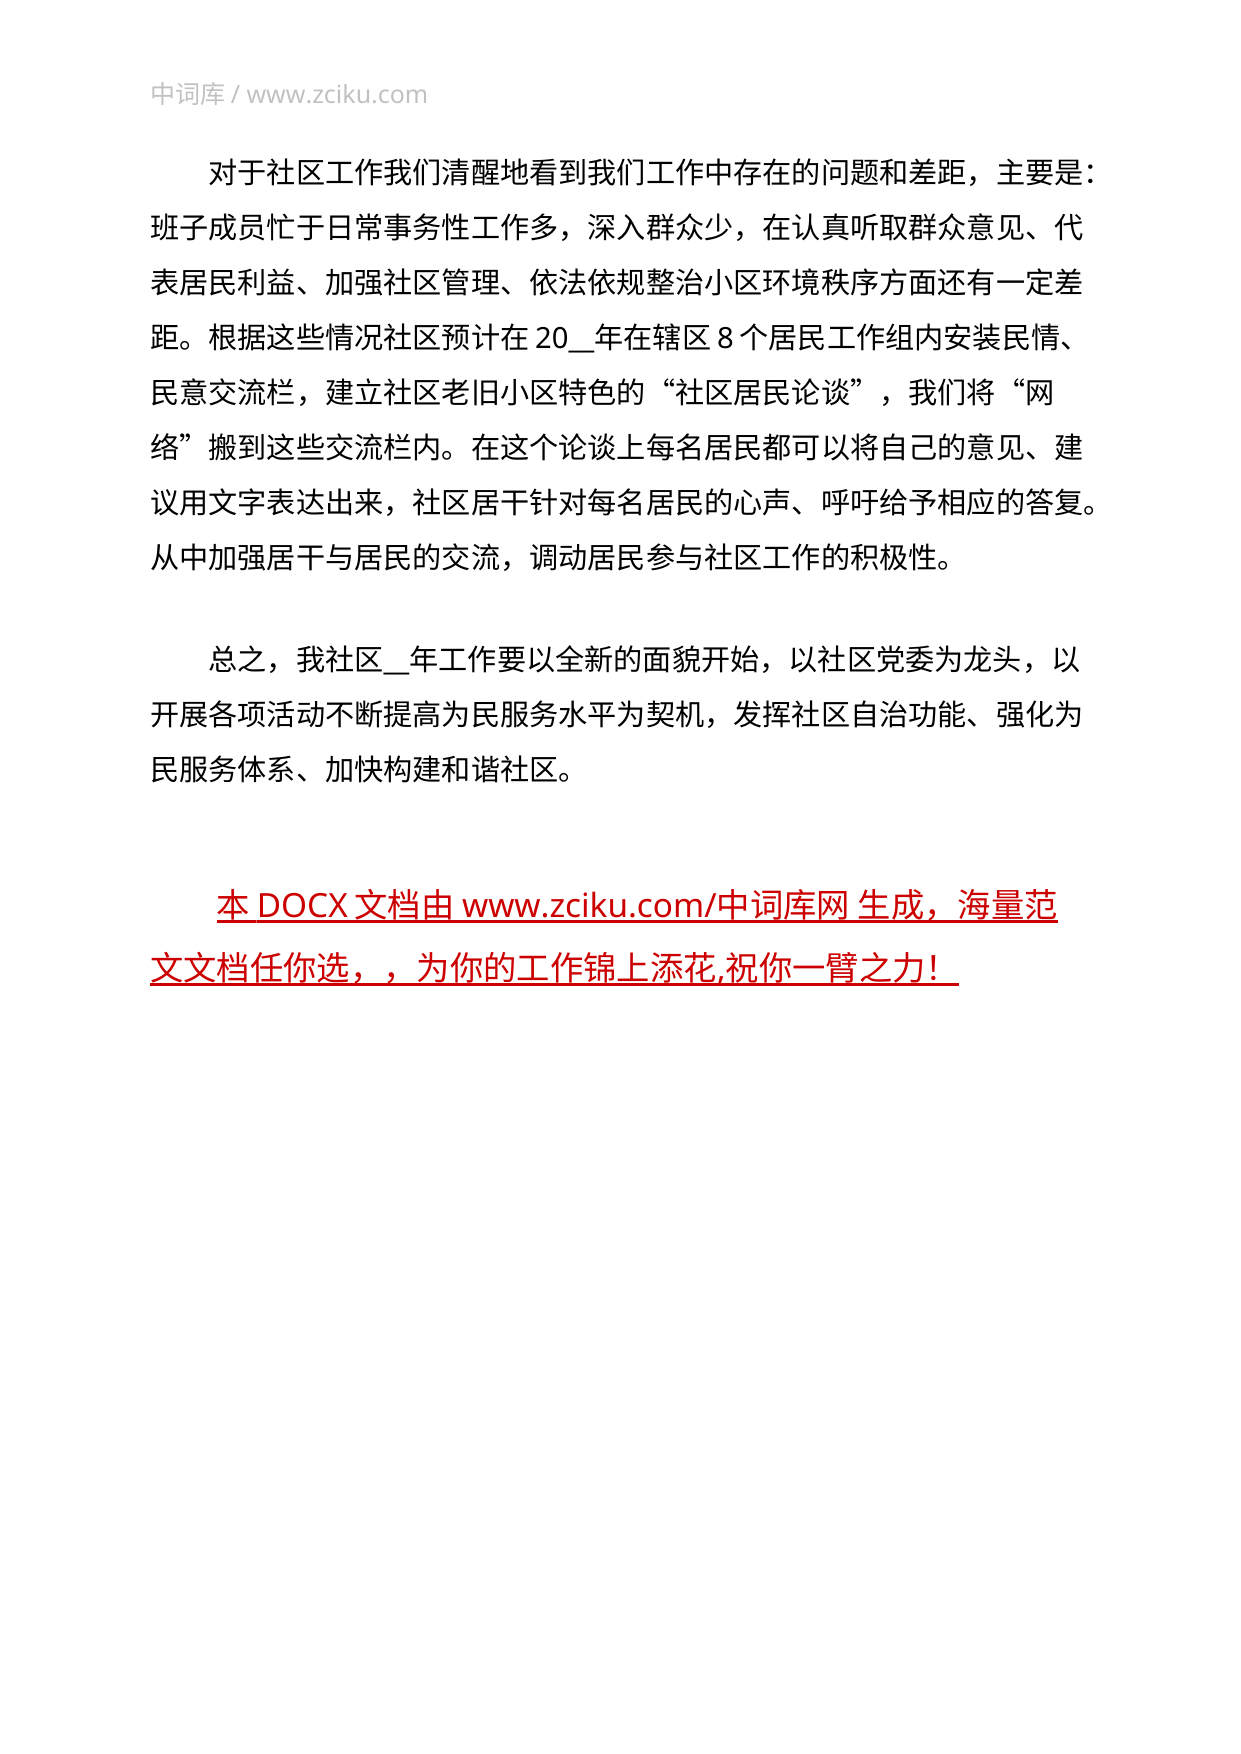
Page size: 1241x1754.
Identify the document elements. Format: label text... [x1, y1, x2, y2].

text 对于社区工作我们清醒地看到我们工作中存在的问题和差距，主要是：班子成员忙于日常事务性工作多，深入群众少，在认真听取群众意见、代表居民利益、加强社区管理、依法依规整治小区环境秩序方面还有一定差距。根据这些情况社区预计在20__年在辖区8个居民工作组内安装民情、民意交流栏，建立社区老旧小区特色的“社区居民论谈”，我们将“网络”搬到这些交流栏内。在这个论谈上每名居民都可以将自己的意见、建议用文字表达出来，社区居干针对每名居民的心声、呼吁给予相应的答复。从中加强居干与居民的交流，调动居民参与社区工作的积极性。 [150, 150, 1090, 577]
text 总之，我社区__年工作要以全新的面貌开始，以社区党委为龙头，以开展各项活动不断提高为民服务水平为契机，发挥社区自治功能、强化为民服务体系、加快构建和谐社区。 [150, 636, 1090, 788]
text 本DOCX文档由 www.zciku.com/中词库网 生成，海量范文文档任你选，，为你的工作锦上添花,祝你一臂之力！ [150, 879, 1090, 990]
